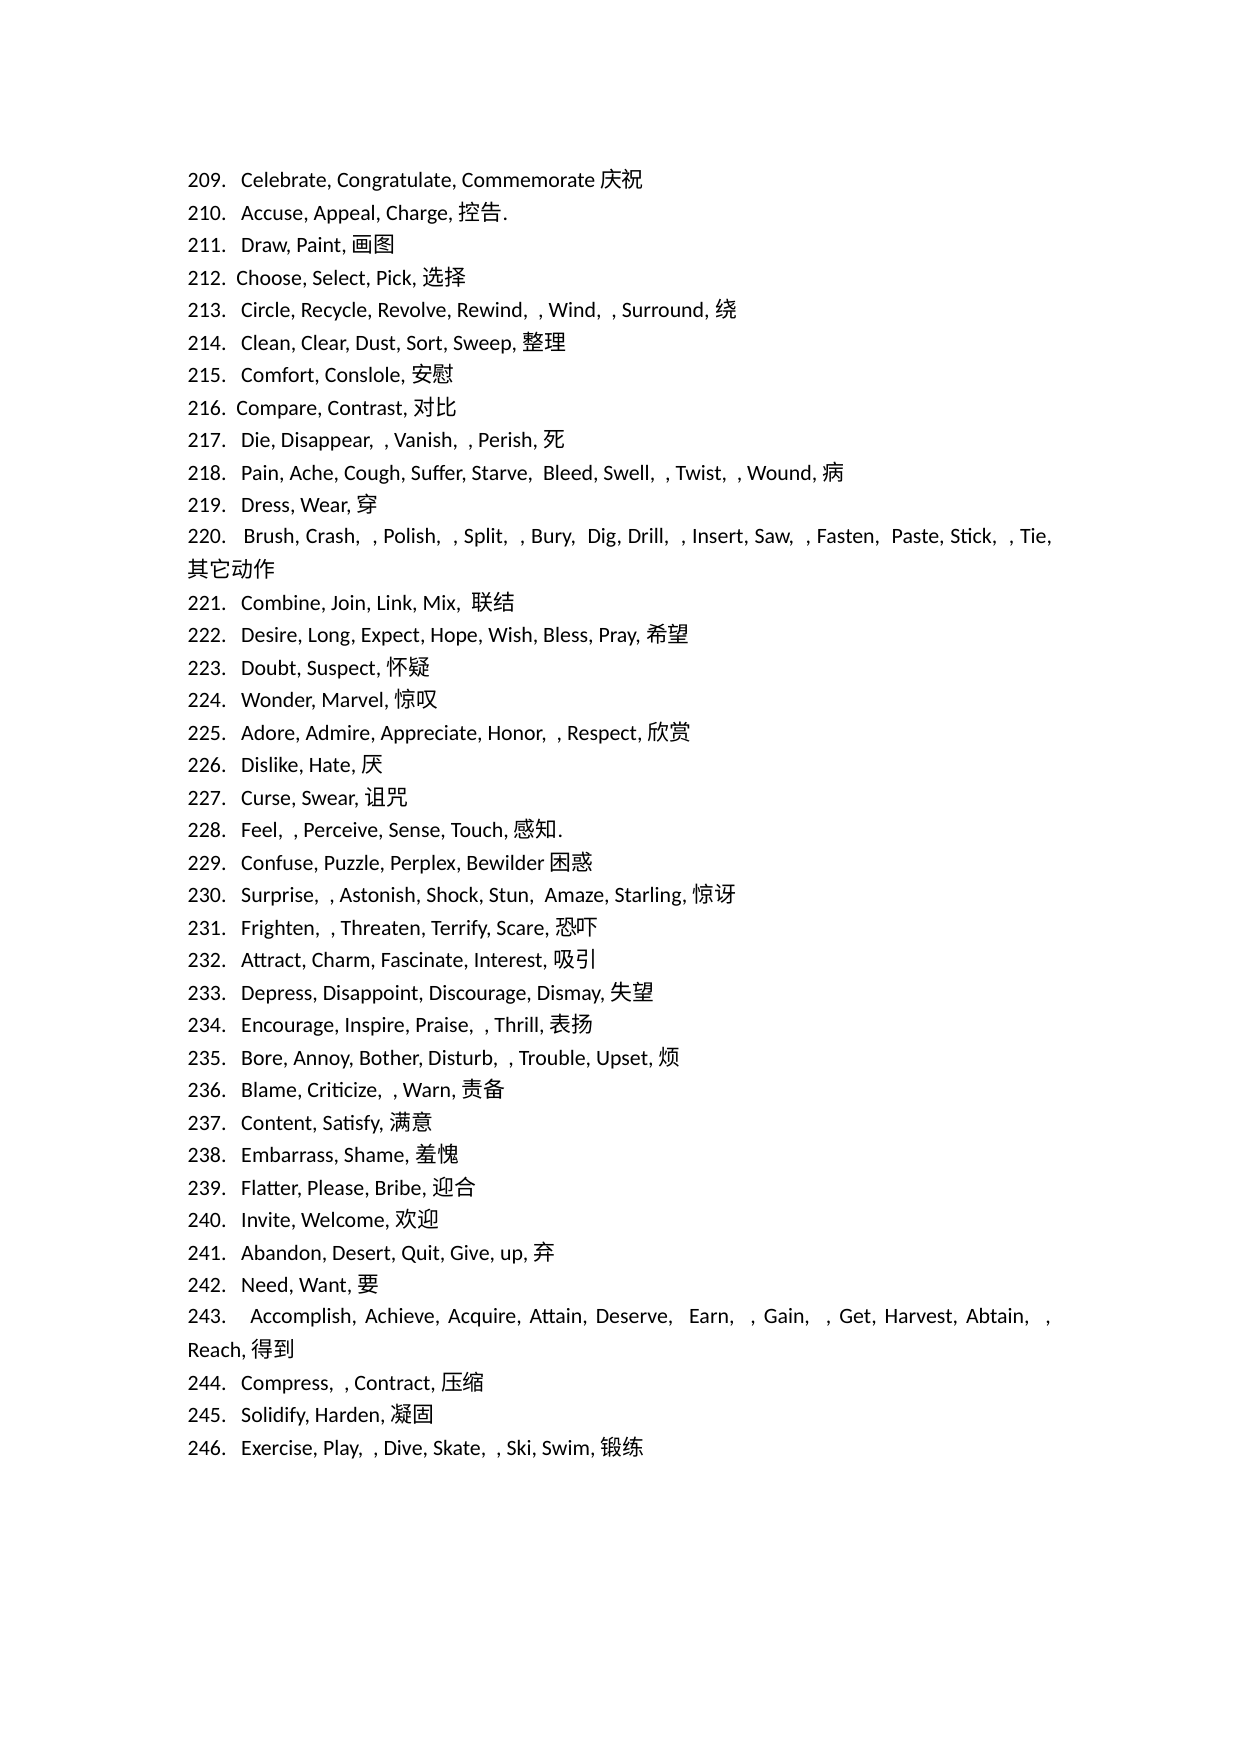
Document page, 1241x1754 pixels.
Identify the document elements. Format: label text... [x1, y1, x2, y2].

text 218. Pain, Ache, Cough, Suffer, Starve, Bleed, Swell, , Twist, , Wound, 病 [187, 454, 1053, 487]
text 224. Wonder, Marvel, 惊叹 [187, 682, 1053, 714]
text 240. Invite, Welcome, 欢迎 [187, 1202, 1053, 1234]
text 229. Confuse, Puzzle, Perplex, Bewilder困惑 [187, 844, 1053, 877]
text 226. Dislike, Hate, 厌 [187, 747, 1053, 779]
text 243. Accomplish, Achieve, Acquire, Attain, Deserve, Earn, , Gain, , Get, Harvest, Abtain, , Reach, 得到 [187, 1299, 1053, 1364]
text 213. Circle, Recycle, Revolve, Rewind, , Wind, , Surround, 绕 [187, 292, 1053, 324]
text 209. Celebrate, Congratulate, Commemorate庆祝 [187, 162, 1053, 194]
text 232. Attract, Charm, Fascinate, Interest, 吸引 [187, 942, 1053, 974]
text 215. Comfort, Conslole, 安慰 [187, 357, 1053, 389]
text 237. Content, Satisfy, 满意 [187, 1104, 1053, 1137]
text 231. Frighten, , Threaten, Terrify, Scare, 恐吓 [187, 909, 1053, 942]
text 227. Curse, Swear, 诅咒 [187, 779, 1053, 812]
text 211. Draw, Paint, 画图 [187, 227, 1053, 259]
text 233. Depress, Disappoint, Discourage, Dismay, 失望 [187, 974, 1053, 1007]
text 212. Choose, Select, Pick, 选择 [187, 259, 1053, 292]
text 236. Blame, Criticize, , Warn, 责备 [187, 1072, 1053, 1104]
text 245. Solidify, Harden, 凝固 [187, 1397, 1053, 1429]
text 235. Bore, Annoy, Bother, Disturb, , Trouble, Upset, 烦 [187, 1039, 1053, 1072]
text 228. Feel, , Perceive, Sense, Touch, 感知. [187, 812, 1053, 844]
text 244. Compress, , Contract, 压缩 [187, 1364, 1053, 1397]
text 219. Dress, Wear, 穿 [187, 487, 1053, 519]
text 241. Abandon, Desert, Quit, Give, up, 弃 [187, 1234, 1053, 1267]
text 220. Brush, Crash, , Polish, , Split, , Bury, Dig, Drill, , Insert, Saw, , Fasten, Paste, Stick, , Tie, 其它动作 [187, 519, 1053, 584]
text 222. Desire, Long, Expect, Hope, Wish, Bless, Pray, 希望 [187, 617, 1053, 649]
text 221. Combine, Join, Link, Mix, 联结 [187, 584, 1053, 617]
text 217. Die, Disappear, , Vanish, , Perish, 死 [187, 422, 1053, 454]
text 223. Doubt, Suspect, 怀疑 [187, 649, 1053, 682]
text 246. Exercise, Play, , Dive, Skate, , Ski, Swim, 锻练 [187, 1429, 1053, 1462]
text 225. Adore, Admire, Appreciate, Honor, , Respect, 欣赏 [187, 714, 1053, 747]
text 242. Need, Want, 要 [187, 1267, 1053, 1299]
text 230. Surprise, , Astonish, Shock, Stun, Amaze, Starling, 惊讶 [187, 877, 1053, 909]
text 210. Accuse, Appeal, Charge, 控告. [187, 194, 1053, 227]
text 216. Compare, Contrast, 对比 [187, 389, 1053, 422]
text 239. Flatter, Please, Bribe, 迎合 [187, 1169, 1053, 1202]
text 234. Encourage, Inspire, Praise, , Thrill, 表扬 [187, 1007, 1053, 1039]
text 238. Embarrass, Shame, 羞愧 [187, 1137, 1053, 1169]
text 214. Clean, Clear, Dust, Sort, Sweep, 整理 [187, 324, 1053, 357]
